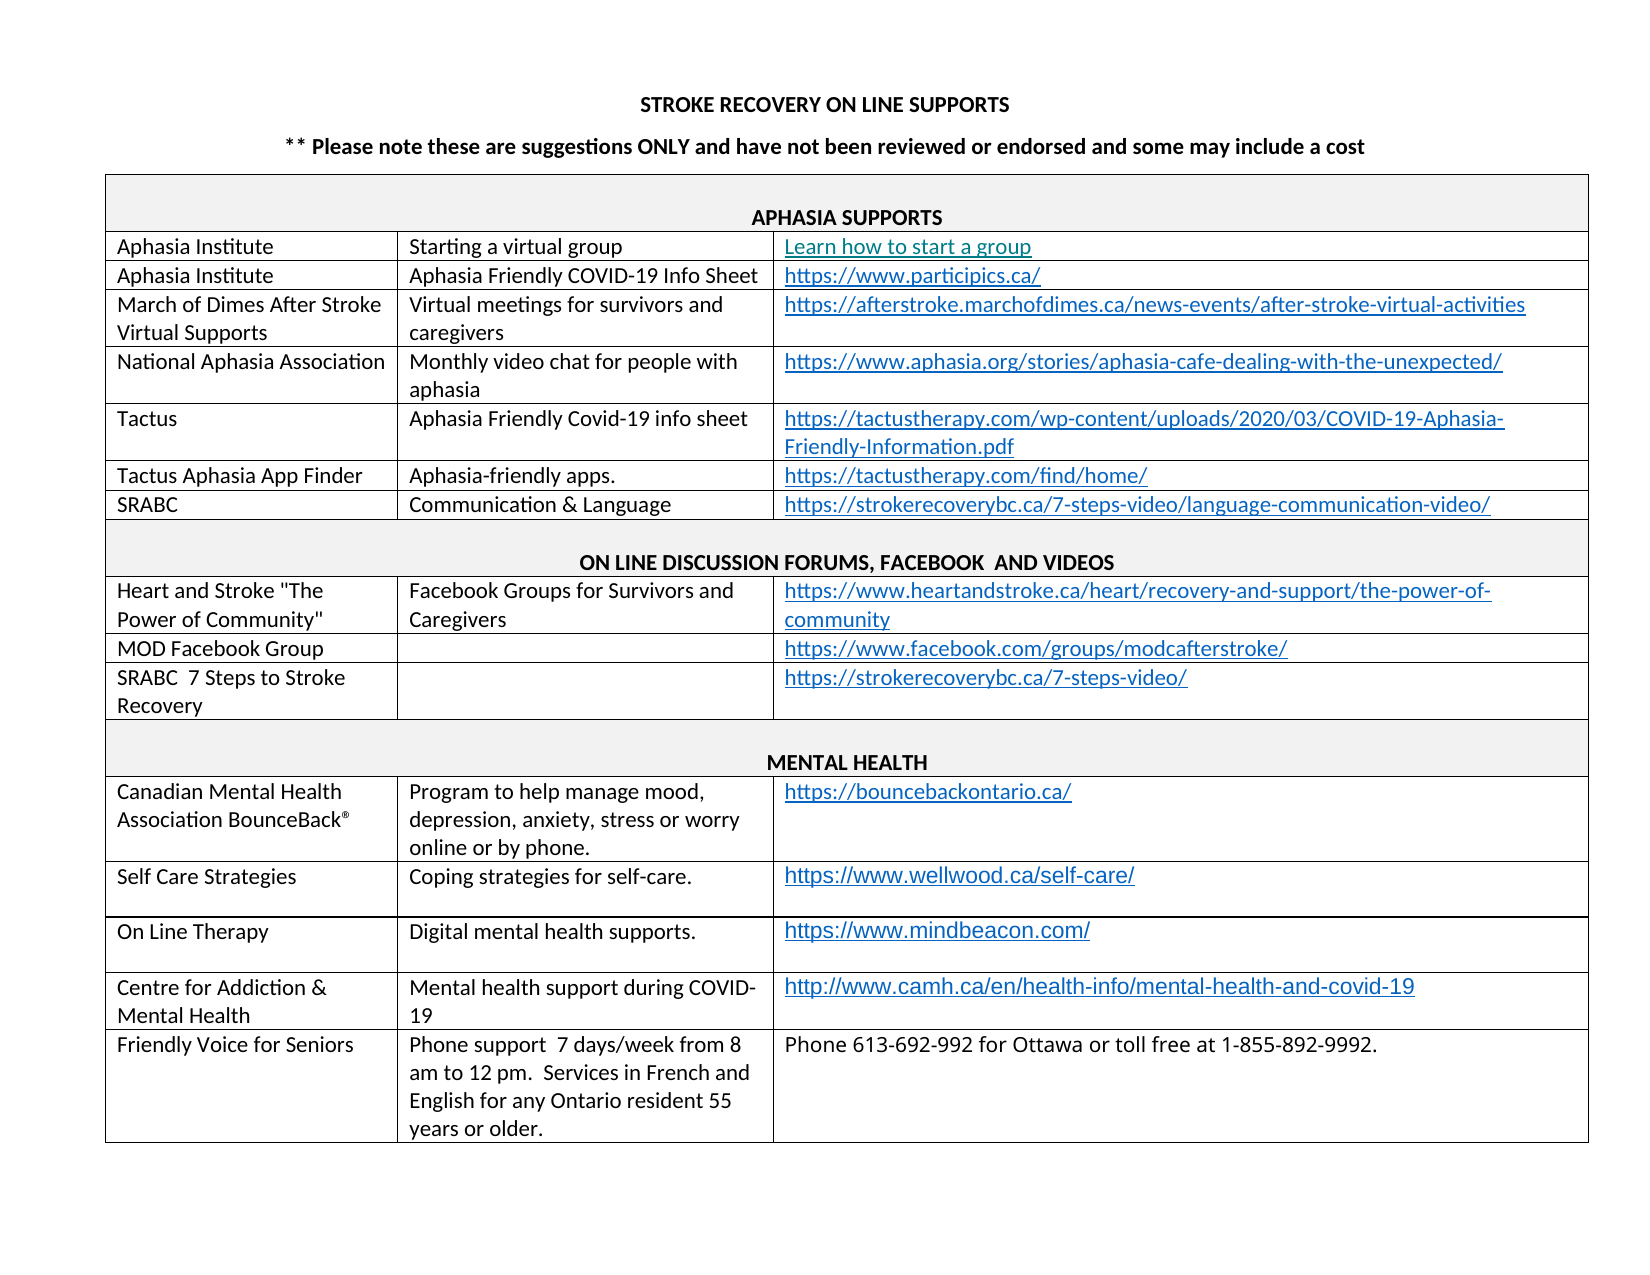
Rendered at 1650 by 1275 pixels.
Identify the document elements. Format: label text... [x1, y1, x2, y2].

table_cell https://afterstroke.marchofdimes.ca/news-events/after-stroke-virtual-activities [774, 290, 1588, 346]
table_cell Starting a virtual group [398, 232, 773, 260]
table_cell March of Dimes After Stroke Virtual Supports [106, 290, 397, 346]
table_cell [398, 634, 773, 662]
table_cell Self Care Strategies [106, 862, 397, 916]
table_cell Virtual meetings for survivors and caregivers [398, 290, 773, 346]
table_cell https://www.participics.ca/ [774, 261, 1588, 289]
table_cell https://www.facebook.com/groups/modcafterstroke/ [774, 634, 1588, 662]
table_cell Monthly video chat for people with aphasia [398, 347, 773, 403]
table_cell Aphasia Institute [106, 232, 397, 260]
table_cell [398, 663, 773, 719]
table_cell MOD Facebook Group [106, 634, 397, 662]
table_cell Program to help manage mood, depression, anxiety, stress or worry online or by phone. [398, 777, 773, 861]
table_cell https://www.aphasia.org/stories/aphasia-cafe-dealing-with-the-unexpected/ [774, 347, 1588, 403]
table_cell Digital mental health supports. [398, 918, 773, 972]
text ** Please note these are suggestions ONLY and have not been reviewed or endorsed and some may include a cost [105, 132, 1545, 160]
table_cell https://strokerecoverybc.ca/7-steps-video/ [774, 663, 1588, 719]
table_header APHASIA SUPPORTS [106, 175, 1588, 231]
table_cell Friendly Voice for Seniors [106, 1030, 397, 1142]
table_cell Centre for Addiction & Mental Health [106, 973, 397, 1029]
table_cell http://www.camh.ca/en/health-info/mental-health-and-covid-19 [774, 973, 1588, 1029]
table_cell Aphasia-friendly apps. [398, 461, 773, 489]
table_cell https://bouncebackontario.ca/ [774, 777, 1588, 861]
table_cell Learn how to start a group [774, 232, 1588, 260]
table_cell ON LINE DISCUSSION FORUMS, FACEBOOK AND VIDEOS [106, 520, 1588, 576]
table_cell Phone 613-692-992 for Ottawa or toll free at 1-855-892-9992. [774, 1030, 1588, 1142]
table_cell SRABC 7 Steps to Stroke Recovery [106, 663, 397, 719]
table_cell Coping strategies for self-care. [398, 862, 773, 916]
table_cell MENTAL HEALTH [106, 720, 1588, 776]
table_cell Tactus [106, 404, 397, 460]
table_cell Phone support 7 days/week from 8 am to 12 pm. Services in French and English for any Ontario resident 55 years or older. [398, 1030, 773, 1142]
table_cell https://tactustherapy.com/find/home/ [774, 461, 1588, 489]
table_cell https://www.heartandstroke.ca/heart/recovery-and-support/the-power-of-community [774, 577, 1588, 633]
table_cell https://strokerecoverybc.ca/7-steps-video/language-communication-video/ [774, 491, 1588, 518]
table_cell Aphasia Friendly Covid-19 info sheet [398, 404, 773, 460]
table_cell Aphasia Institute [106, 261, 397, 289]
table_cell https://tactustherapy.com/wp-content/uploads/2020/03/COVID-19-Aphasia-Friendly-Information.pdf [774, 404, 1588, 460]
table_cell Tactus Aphasia App Finder [106, 461, 397, 489]
table_cell SRABC [106, 491, 397, 518]
table_cell Canadian Mental Health Association BounceBack® [106, 777, 397, 861]
table_cell National Aphasia Association [106, 347, 397, 403]
table_cell Aphasia Friendly COVID-19 Info Sheet [398, 261, 773, 289]
table_cell On Line Therapy [106, 918, 397, 972]
table_cell Mental health support during COVID-19 [398, 973, 773, 1029]
table_cell Heart and Stroke "The Power of Community" [106, 577, 397, 633]
table_cell Facebook Groups for Survivors and Caregivers [398, 577, 773, 633]
table_cell Communication & Language [398, 491, 773, 518]
table_cell https://www.mindbeacon.com/ [774, 918, 1588, 972]
text STROKE RECOVERY ON LINE SUPPORTS [105, 90, 1545, 118]
table_cell https://www.wellwood.ca/self-care/ [774, 862, 1588, 916]
